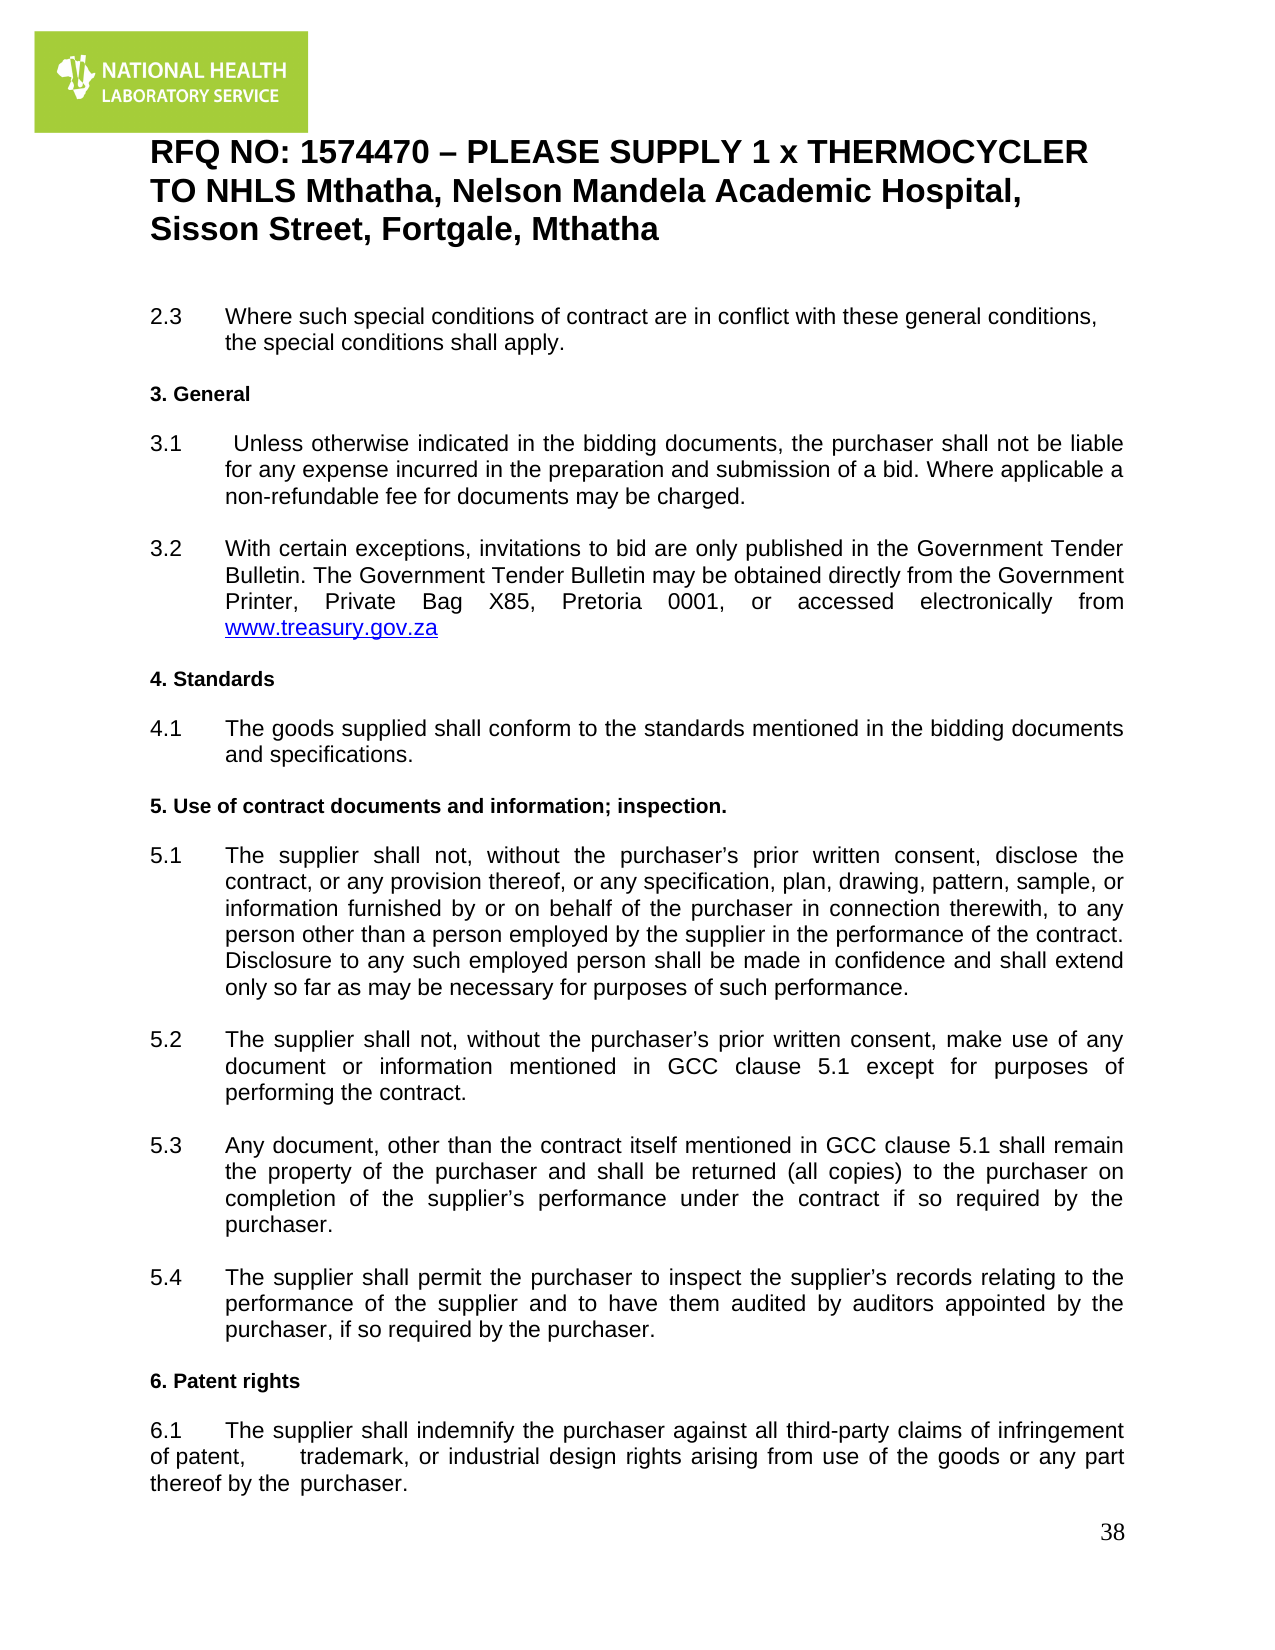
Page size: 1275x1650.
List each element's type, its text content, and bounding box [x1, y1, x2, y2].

text 3.1 Unless otherwise indicated in the bidding documents, the purchaser shall not be liable for any expense incurred in the preparation and submission of a bid. Where applicable a non-refundable fee for documents may be charged. [150, 430, 1125, 509]
text 5.1 The supplier shall not, without the purchaser’s prior written consent, disclose the contract, or any provision thereof, or any specification, plan, drawing, pattern, sample, or information furnished by or on behalf of the purchaser in connection therewith, to any person other than a person employed by the supplier in the performance of the contract. Disclosure to any such employed person shall be made in confidence and shall extend only so far as may be necessary for purposes of such performance. [150, 842, 1125, 1000]
text 4. Standards [150, 667, 1125, 691]
text 5.2 The supplier shall not, without the purchaser’s prior written consent, make use of any document or information mentioned in GCC clause 5.1 except for purposes of performing the contract. [150, 1026, 1125, 1106]
text 6.1 The supplier shall indemnify the purchaser against all third-party claims of infringement of patent, trademark, or industrial design rights arising from use of the goods or any part thereof by the purchaser. [150, 1417, 1125, 1496]
text 6. Patent rights [150, 1369, 1125, 1393]
text 5. Use of contract documents and information; inspection. [150, 794, 1125, 818]
picture [34, 31, 309, 133]
text 5.4 The supplier shall permit the purchaser to inspect the supplier’s records relating to the performance of the supplier and to have them audited by auditors appointed by the purchaser, if so required by the purchaser. [150, 1264, 1125, 1343]
text 4.1 The goods supplied shall conform to the standards mentioned in the bidding documents and specifications. [150, 715, 1125, 768]
text 2.3 Where such special conditions of contract are in conflict with these general conditions, the special conditions shall apply. [150, 303, 1125, 356]
text 3. General [150, 382, 1125, 406]
text 5.3 Any document, other than the contract itself mentioned in GCC clause 5.1 shall remain the property of the purchaser and shall be returned (all copies) to the purchaser on completion of the supplier’s performance under the contract if so required by the purchaser. [150, 1132, 1125, 1237]
text 3.2 With certain exceptions, invitations to bid are only published in the Government Tender Bulletin. The Government Tender Bulletin may be obtained directly from the Government Printer, Private Bag X85, Pretoria 0001, or accessed electronically from www.treasury.gov.za [150, 535, 1125, 641]
